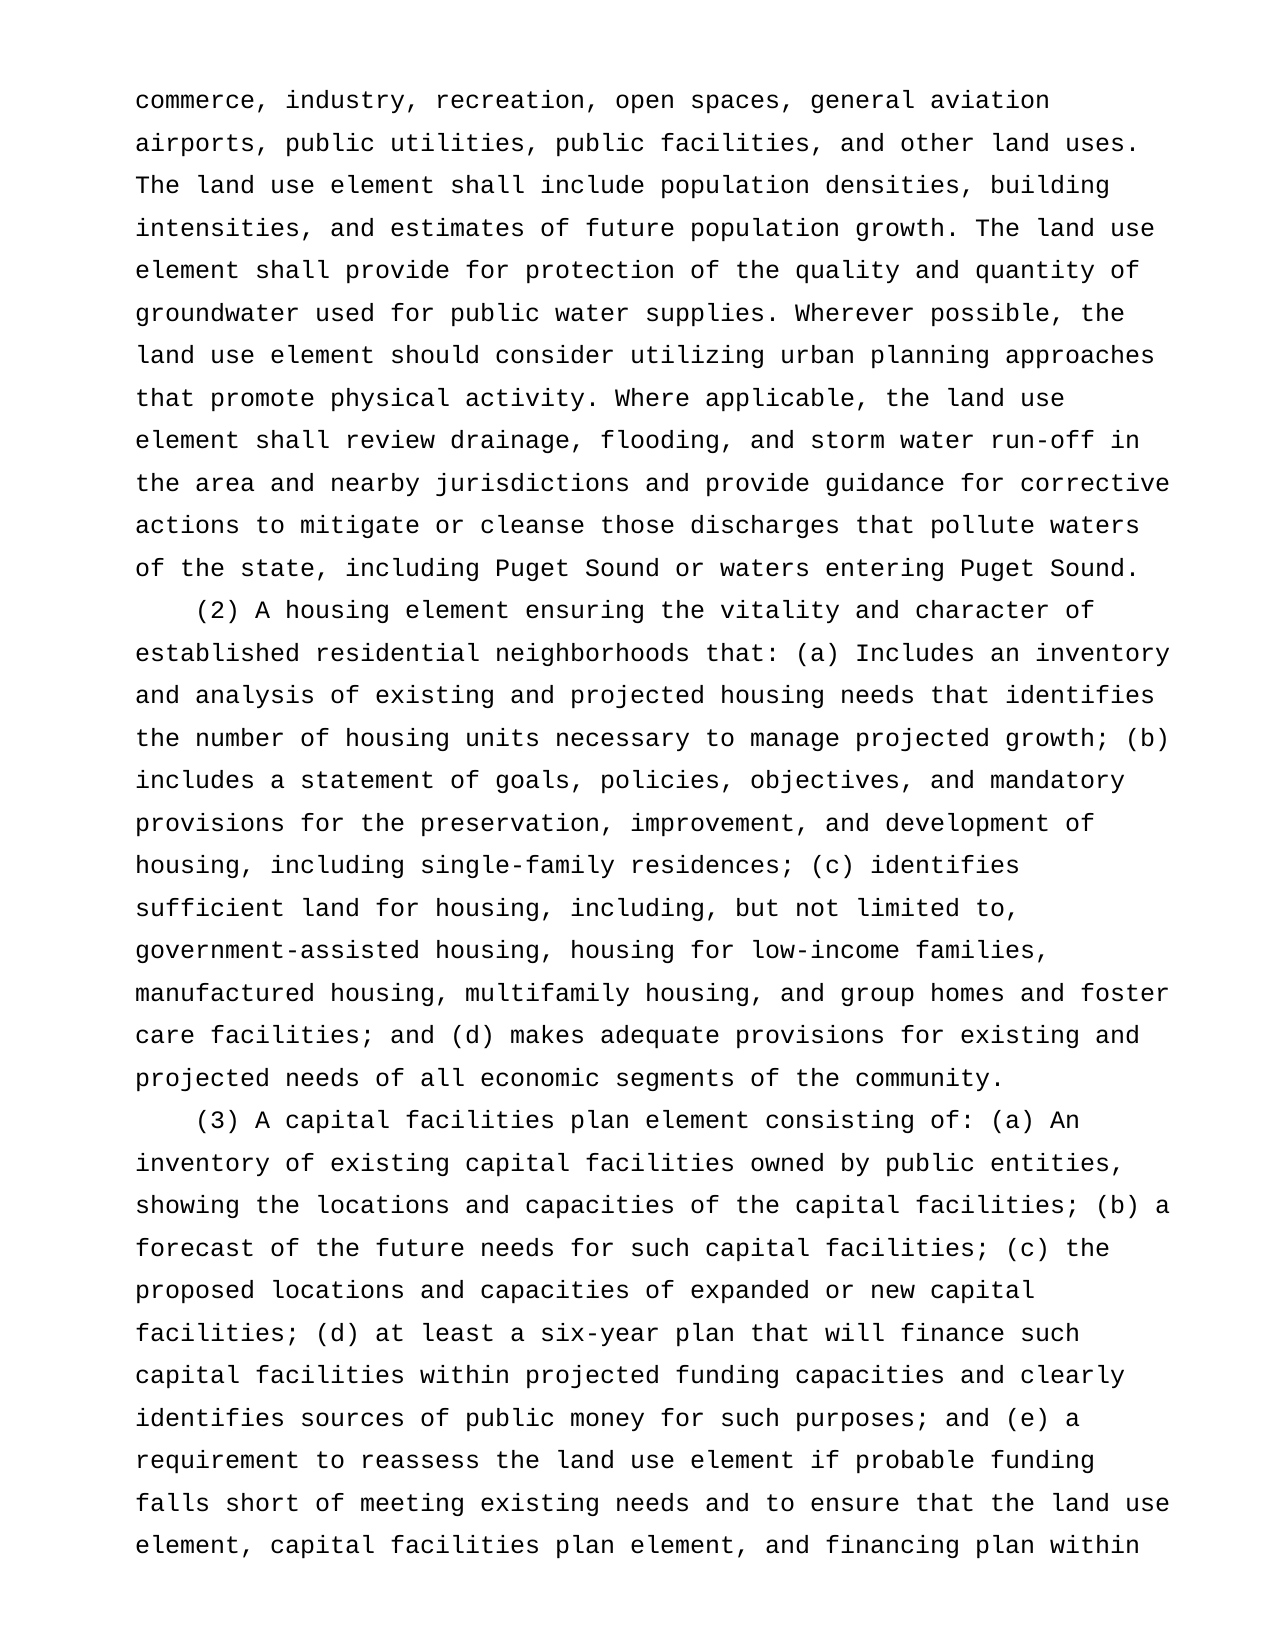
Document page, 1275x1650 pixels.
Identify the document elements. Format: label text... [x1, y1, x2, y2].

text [135, 75, 1170, 585]
text (2) A housing element ensuring the vitality and character of established residential neighborhoods that: (a) Includes an inventory and analysis of existing and projected housing needs that identifies the number of housing units necessary to manage projected growth; (b) includes a statement of goals, policies, objectives, and mandatory provisions for the preservation, improvement, and development of housing, including single-family residences; (c) identifies sufficient land for housing, including, but not limited to, government-assisted housing, housing for low-income families, manufactured housing, multifamily housing, and group homes and foster care facilities; and (d) makes adequate provisions for existing and projected needs of all economic segments of the community. [135, 585, 1170, 1095]
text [135, 1095, 1170, 1562]
